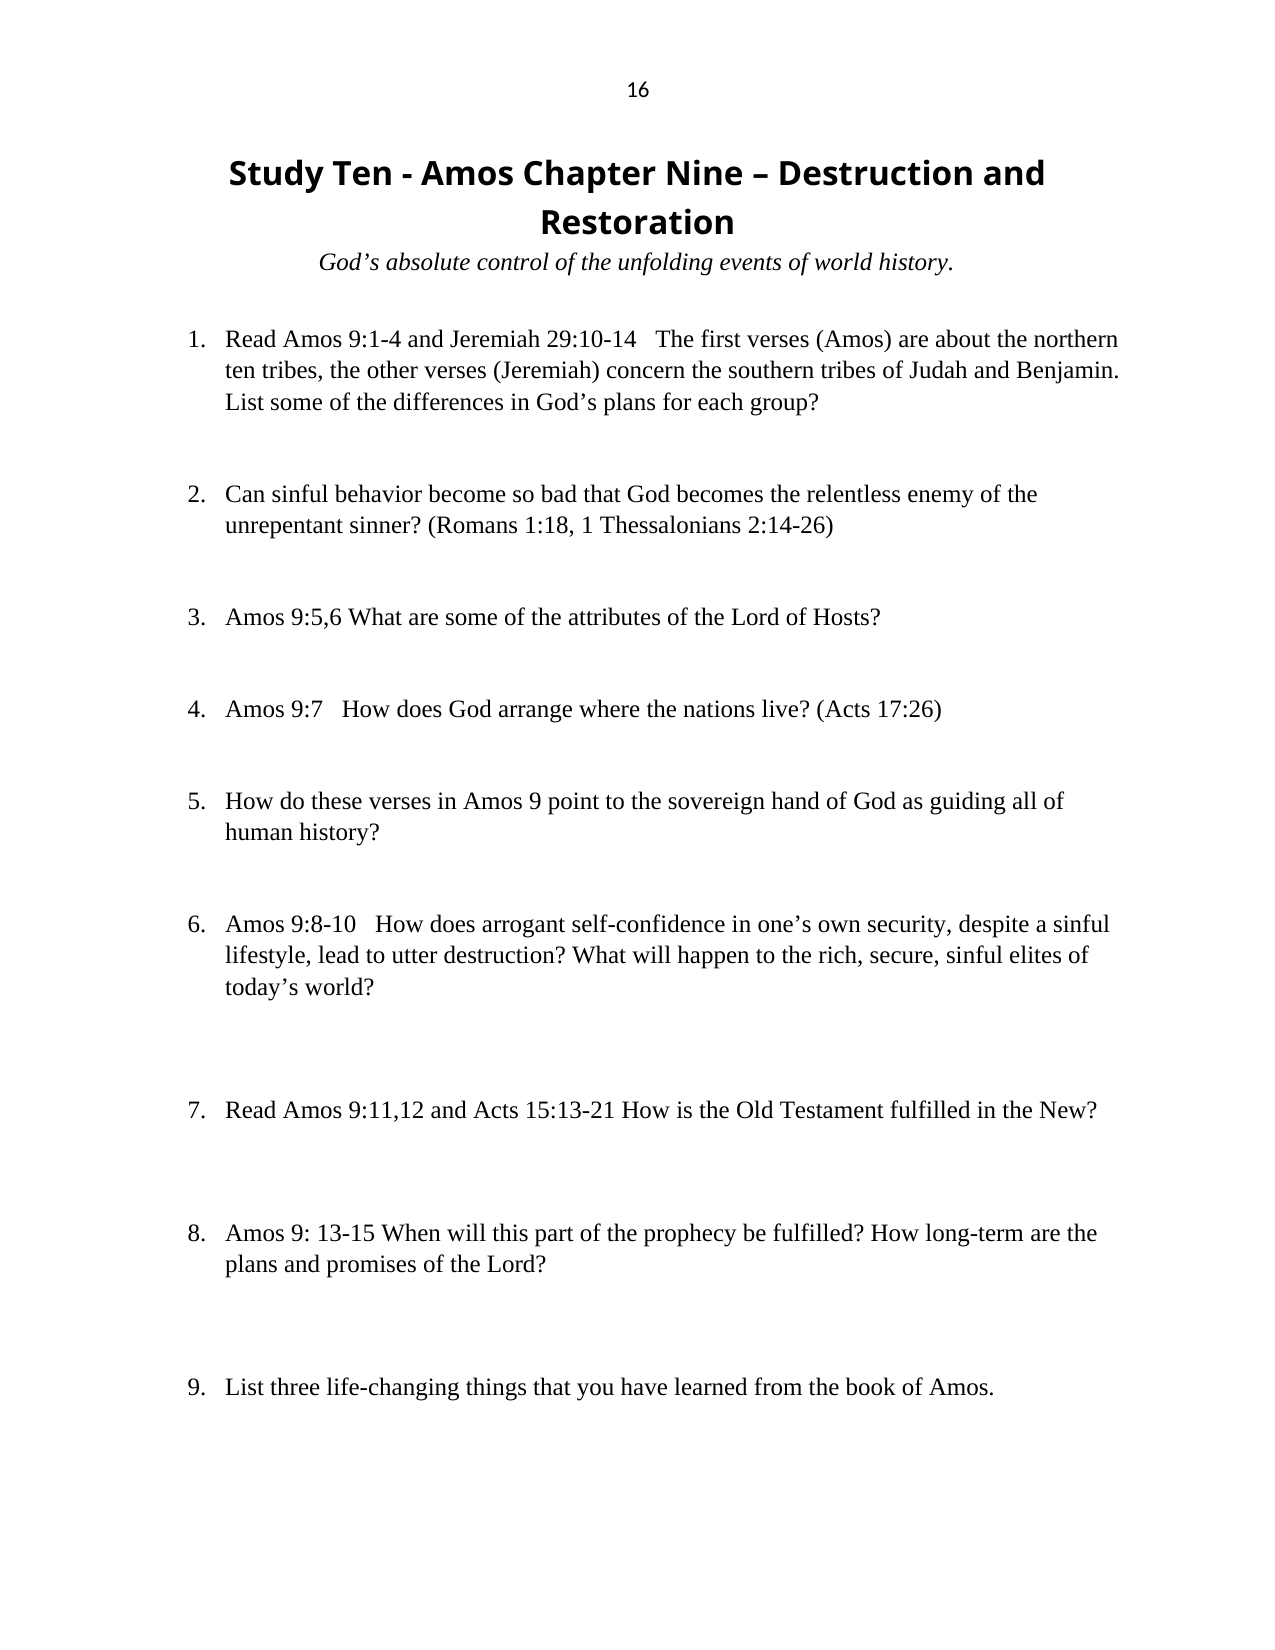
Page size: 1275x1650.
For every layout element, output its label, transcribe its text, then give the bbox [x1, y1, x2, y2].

list Amos 9:5,6 What are some of the attributes of the Lord of Hosts? [187, 602, 1125, 692]
list Can sinful behavior become so bad that God becomes the relentless enemy of the unrepentant sinner? (Romans 1:18, 1 Thessalonians 2:14-26) [187, 479, 1125, 600]
list How do these verses in Amos 9 point to the sovereign hand of God as guiding all of human history? [187, 786, 1125, 907]
text Study Ten - Amos Chapter Nine – Destruction and Restoration God’s absolute control of the unfolding events of world history. [150, 150, 1125, 306]
list Amos 9:8-10 How does arrogant self-confidence in one’s own security, despite a sinful lifestyle, lead to utter destruction? What will happen to the rich, secure, sinful elites of today’s world? [187, 909, 1125, 1093]
list List three life-changing things that you have learned from the book of Amos. [187, 1372, 1125, 1401]
list Amos 9: 13-15 When will this part of the prophecy be fulfilled? How long-term are the plans and promises of the Lord? [187, 1218, 1125, 1370]
list Amos 9:7 How does God arrange where the nations live? (Acts 17:26) [187, 694, 1125, 784]
list Read Amos 9:11,12 and Acts 15:13-21 How is the Old Testament fulfilled in the New? [187, 1095, 1125, 1216]
list Read Amos 9:1-4 and Jeremiah 29:10-14 The first verses (Amos) are about the northern ten tribes, the other verses (Jeremiah) concern the southern tribes of Judah and Benjamin. List some of the differences in God’s plans for each group? [187, 324, 1125, 477]
